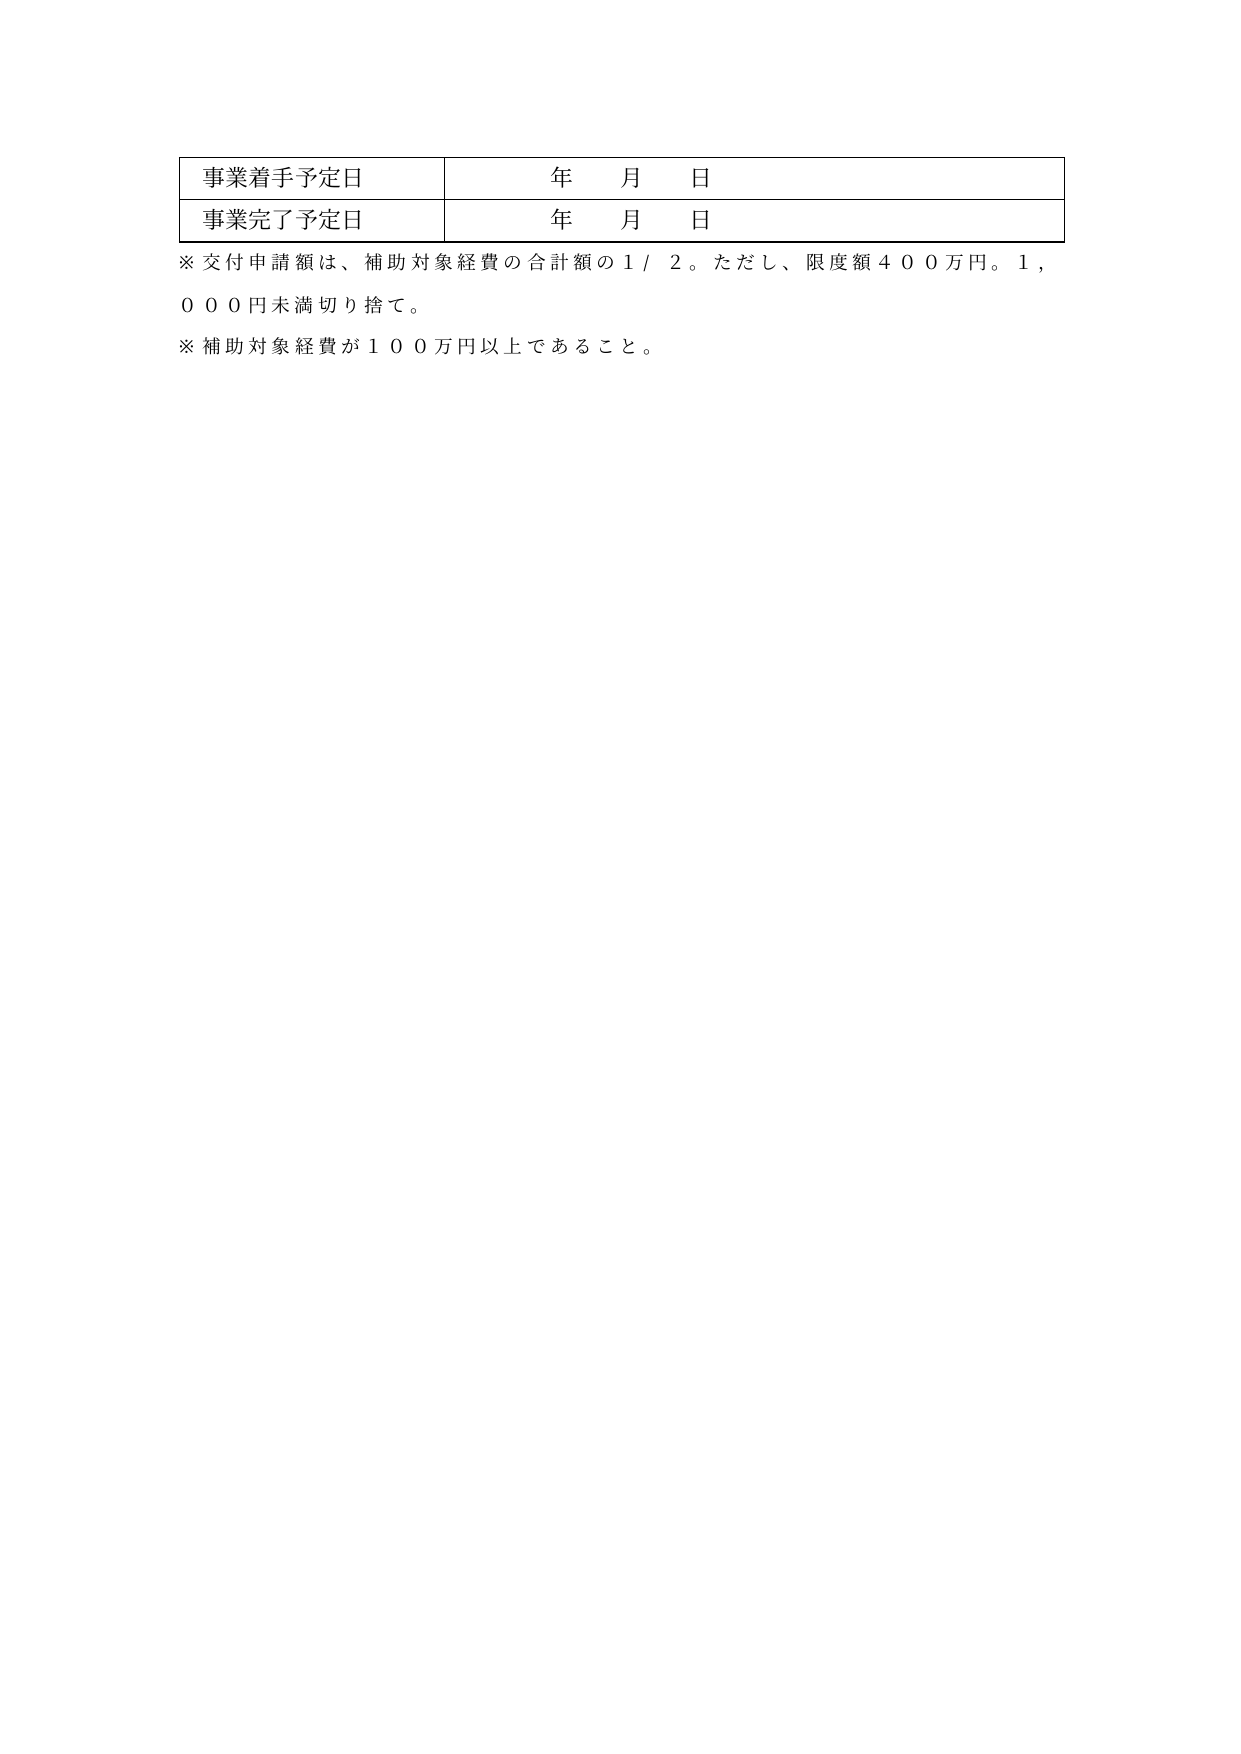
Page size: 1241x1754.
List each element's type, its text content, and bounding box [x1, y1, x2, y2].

text ※交付申請額は、補助対象経費の合計額の１/２。ただし、限度額４００万円。１，０００円未満切り捨て。 [179, 243, 1061, 323]
table_cell 事業完了予定日 [180, 200, 444, 241]
table_cell 年 月 日 [445, 200, 1064, 241]
table_cell 年 月 日 [445, 158, 1064, 199]
table_cell 事業着手予定日 [180, 158, 444, 199]
text ※補助対象経費が１００万円以上であること。 [179, 327, 1061, 364]
